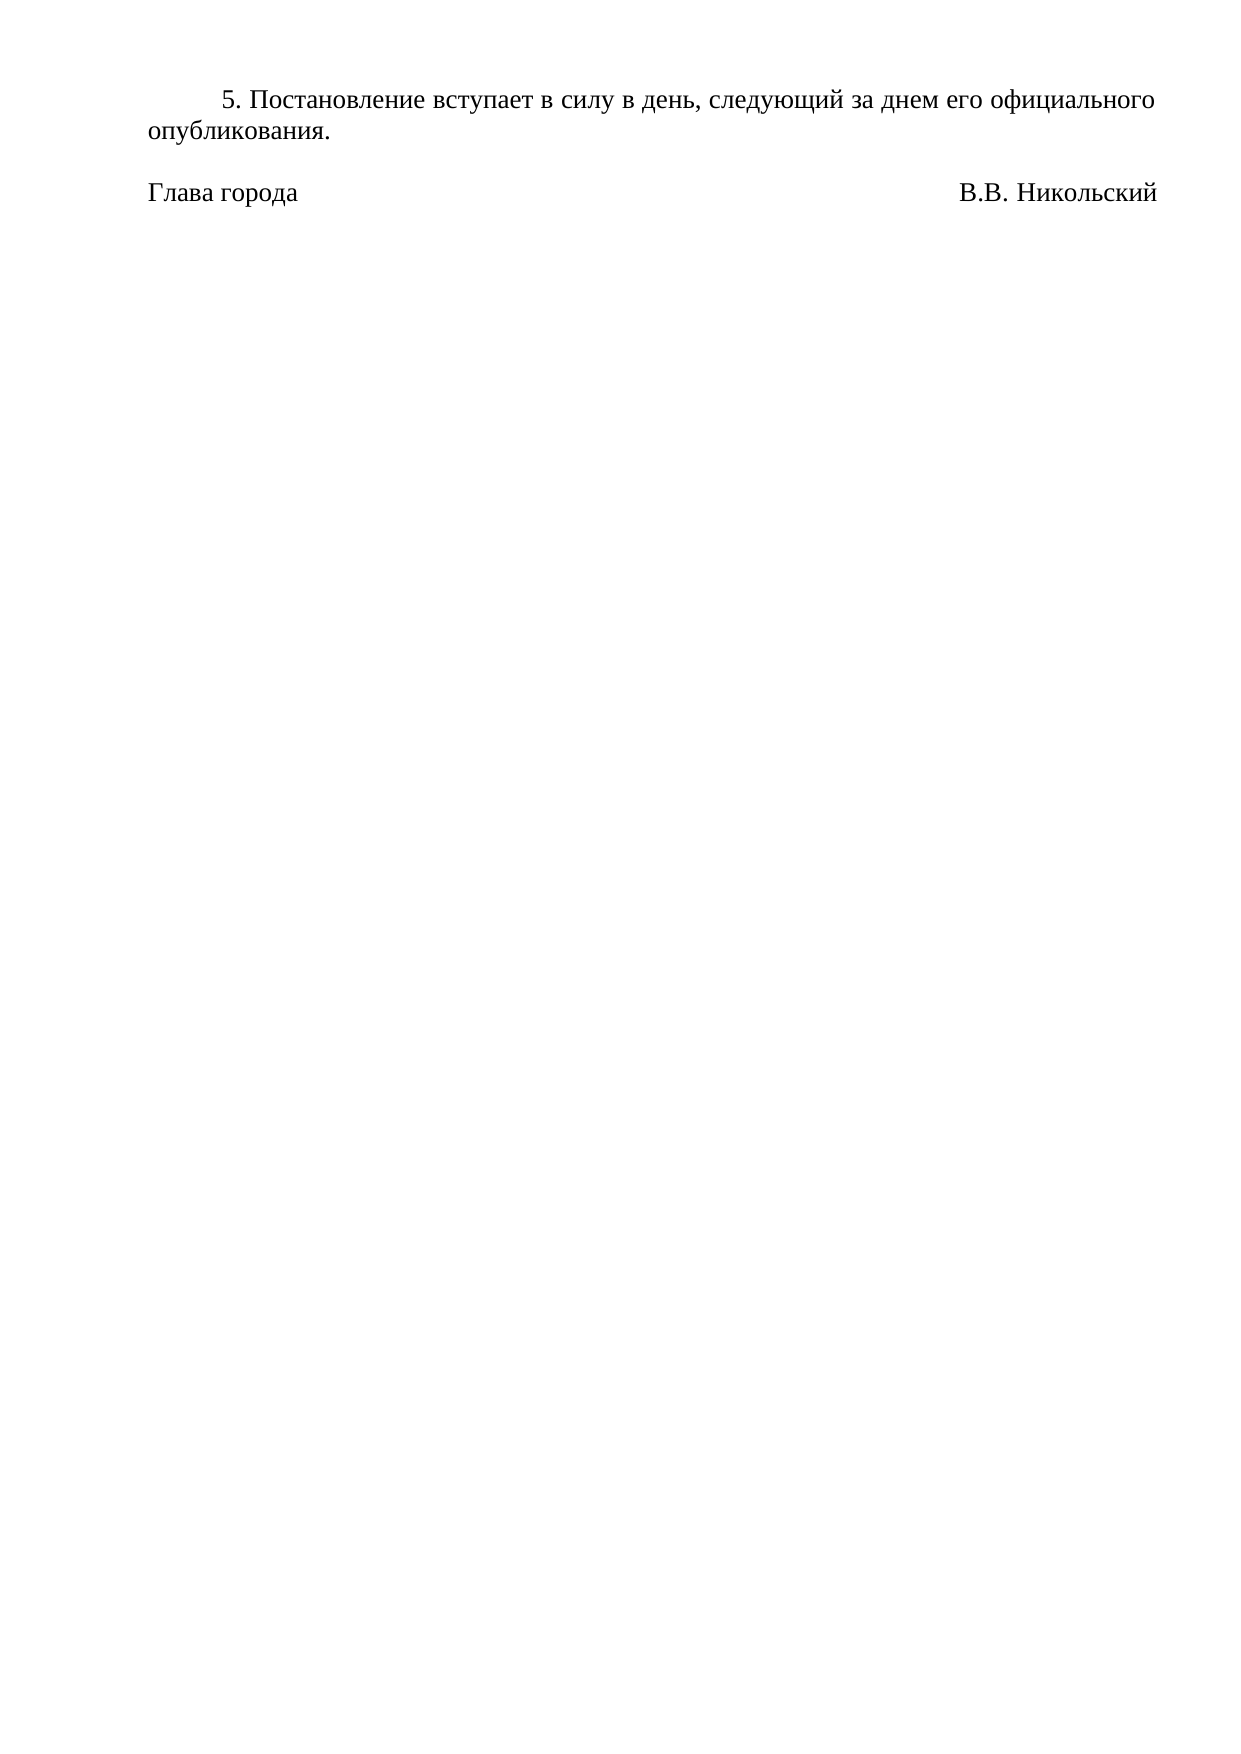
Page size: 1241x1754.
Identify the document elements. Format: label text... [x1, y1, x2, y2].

text Глава города В.В. Никольский [148, 176, 1157, 238]
text 5. Постановление вступает в силу в день, следующий за днем его официального опубликования. [148, 83, 1157, 145]
